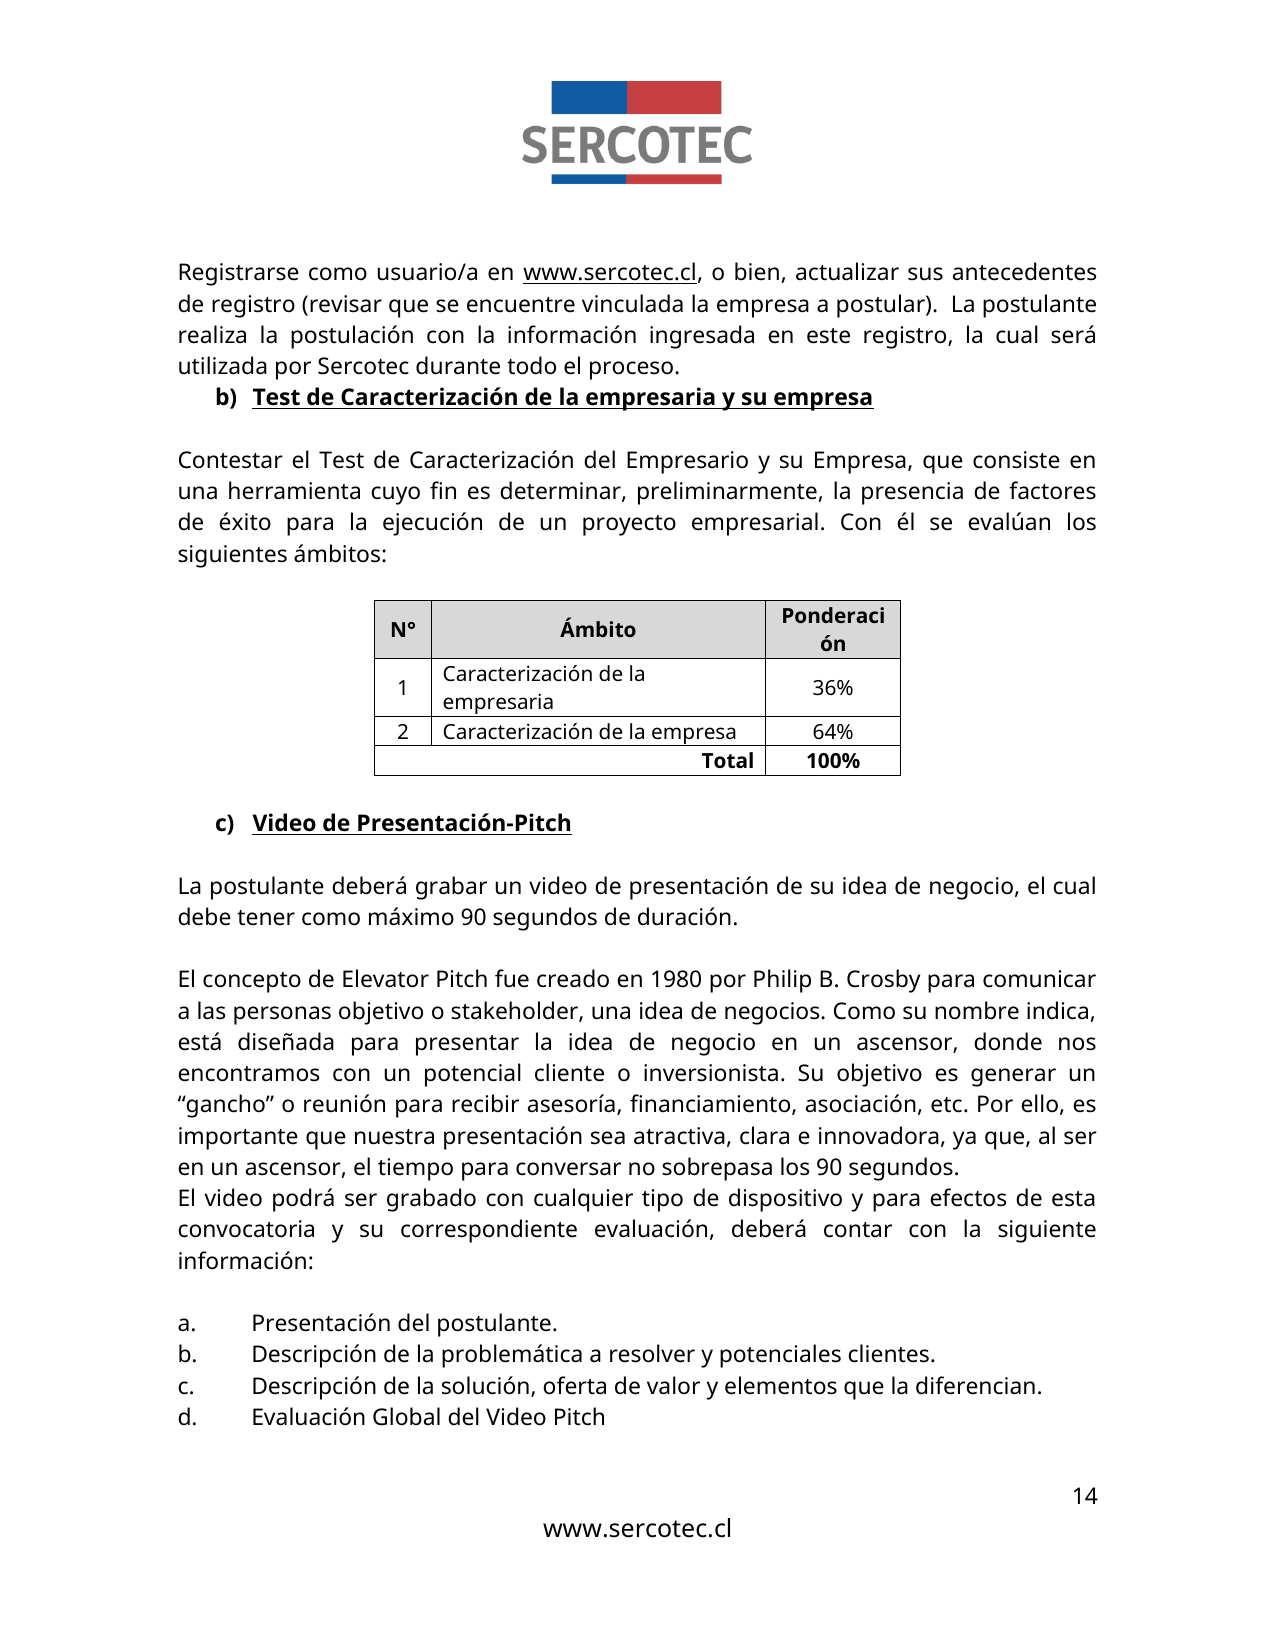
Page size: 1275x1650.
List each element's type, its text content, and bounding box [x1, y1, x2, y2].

table_cell 36% [766, 659, 900, 716]
list Descripción de la solución, oferta de valor y elementos que la diferencian. [177, 1369, 1098, 1401]
list Presentación del postulante. [177, 1307, 1098, 1338]
text El concepto de Elevator Pitch fue creado en 1980 por Philip B. Crosby para comunicar a las personas objetivo o stakeholder, una idea de negocios. Como su nombre indica, está diseñada para presentar la idea de negocio en un ascensor, donde nos encontramos con un potencial cliente o inversionista. Su objetivo es generar un “gancho” o reunión para recibir asesoría, financiamiento, asociación, etc. Por ello, es importante que nuestra presentación sea atractiva, clara e innovadora, ya que, al ser en un ascensor, el tiempo para conversar no sobrepasa los 90 segundos. [177, 963, 1098, 1182]
picture [512, 73, 763, 194]
text Registrarse como usuario/a en www.sercotec.cl, o bien, actualizar sus antecedentes de registro (revisar que se encuentre vinculada la empresa a postular). La postulante realiza la postulación con la información ingresada en este registro, la cual será utilizada por Sercotec durante todo el proceso. [177, 256, 1098, 381]
text El video podrá ser grabado con cualquier tipo de dispositivo y para efectos de esta convocatoria y su correspondiente evaluación, deberá contar con la siguiente información: [177, 1182, 1098, 1276]
list Video de Presentación-Pitch [215, 807, 1098, 838]
list Evaluación Global del Video Pitch [177, 1401, 1098, 1432]
table_cell 2 [375, 717, 431, 745]
table_header Ponderación [766, 601, 900, 658]
text La postulante deberá grabar un video de presentación de su idea de negocio, el cual debe tener como máximo 90 segundos de duración. [177, 869, 1098, 932]
list Descripción de la problemática a resolver y potenciales clientes. [177, 1338, 1098, 1369]
list Test de Caracterización de la empresaria y su empresa [215, 381, 1098, 412]
table_cell 100% [766, 746, 900, 775]
table_header N° [375, 601, 431, 658]
table_header Ámbito [432, 601, 765, 658]
table_cell Total [375, 746, 765, 775]
table_cell Caracterización de la empresa [432, 717, 765, 745]
table_cell 1 [375, 659, 431, 716]
text Contestar el Test de Caracterización del Empresario y su Empresa, que consiste en una herramienta cuyo fin es determinar, preliminarmente, la presencia de factores de éxito para la ejecución de un proyecto empresarial. Con él se evalúan los siguientes ámbitos: [177, 444, 1098, 569]
table_cell Caracterización de la empresaria [432, 659, 765, 716]
table_cell 64% [766, 717, 900, 745]
